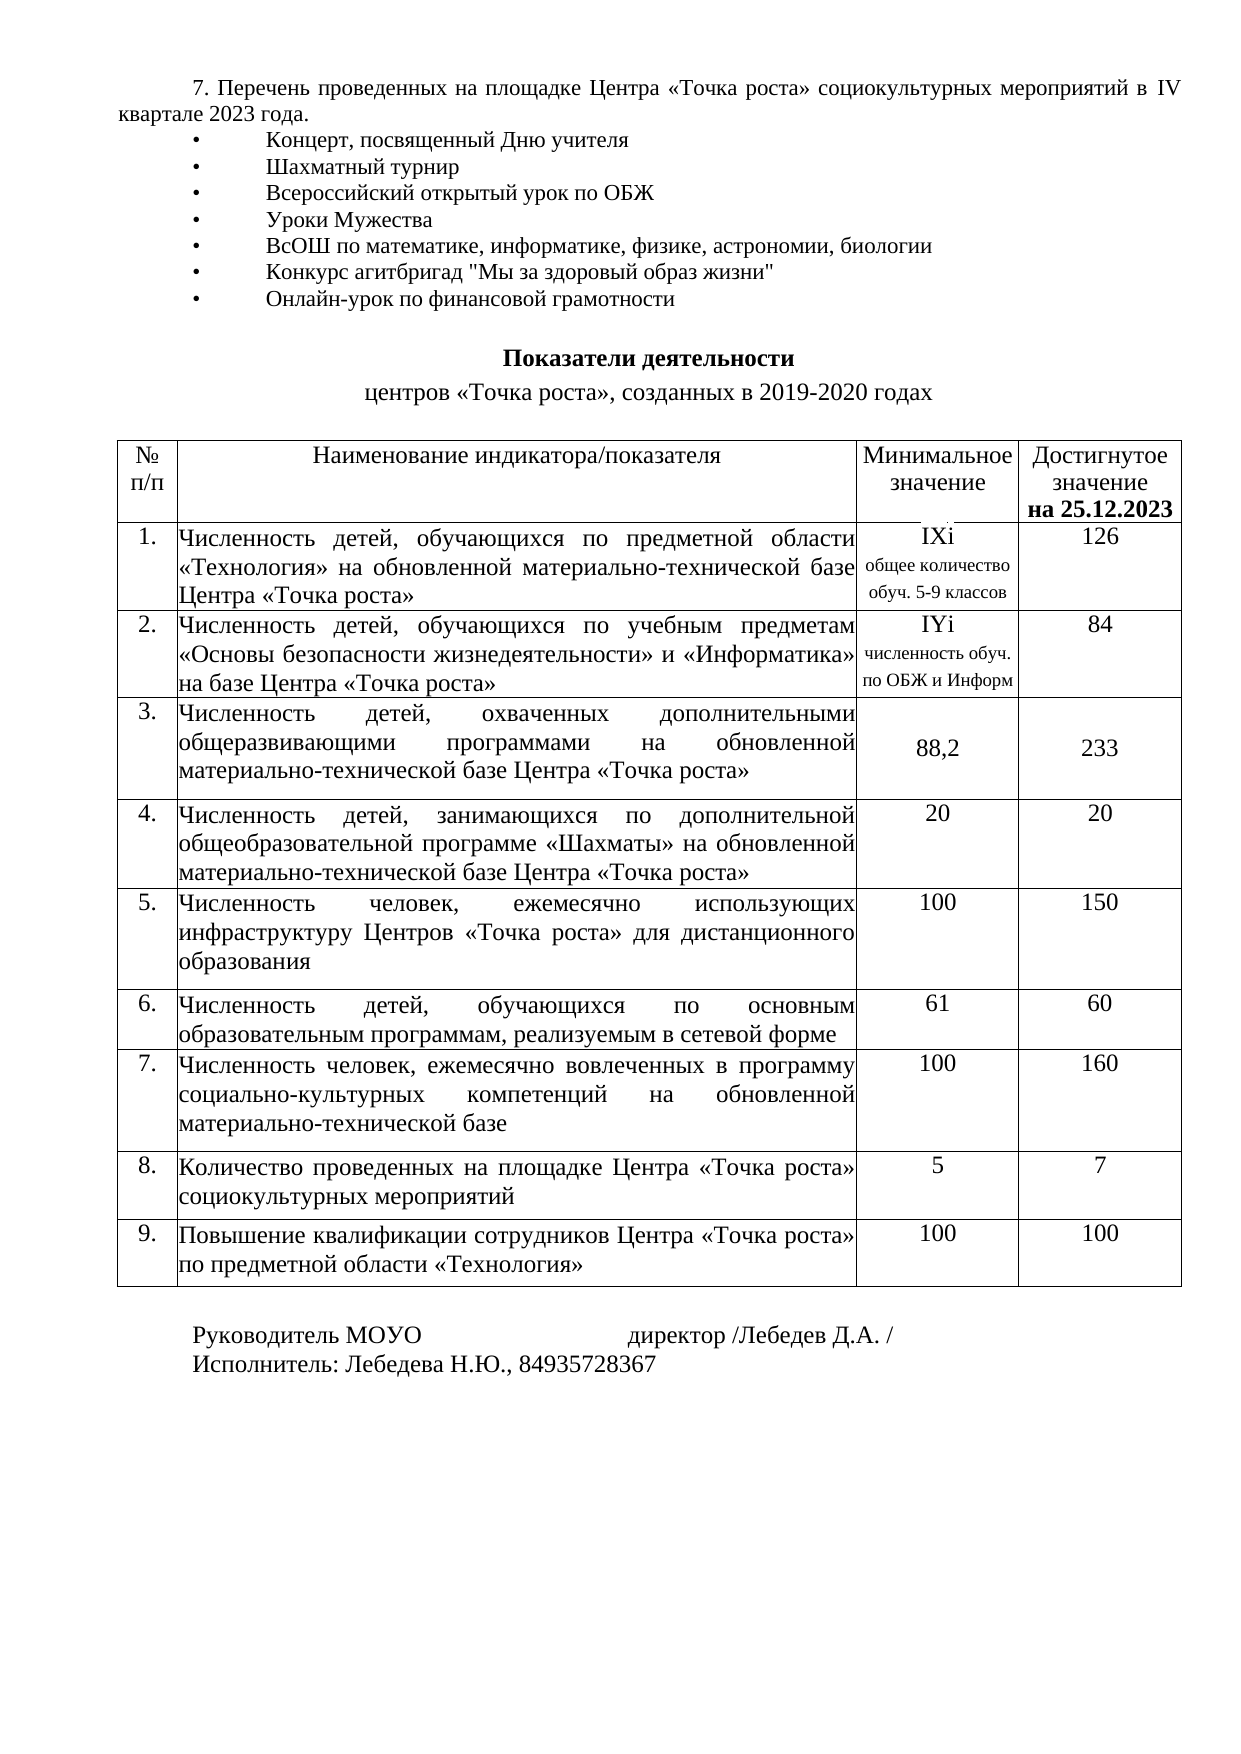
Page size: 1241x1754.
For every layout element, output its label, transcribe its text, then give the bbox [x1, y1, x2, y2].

table_cell Численность детей, обучающихся по предметной области «Технология» на обновленной материально-технической базе Центра «Точка роста» [178, 523, 856, 609]
table_cell 84 [1019, 611, 1181, 697]
text • ВсОШ по математике, информатике, физике, астрономии, биологии [118, 232, 1181, 258]
text центров «Точка роста», созданных в 2019-2020 годах [118, 373, 1179, 407]
table_header Наименование индикатора/показателя [178, 441, 856, 522]
list Исполнитель: Лебедева Н.Ю., 84935728367 [118, 1349, 1181, 1378]
text 7. Перечень проведенных на площадке Центра «Точка роста» социокультурных мероприятий в IV квартале 2023 года. [118, 74, 1181, 127]
table_cell 4. [118, 800, 177, 887]
table_cell Численность детей, занимающихся по дополнительной общеобразовательной программе «Шахматы» на обновленной материально-технической базе Центра «Точка роста» [178, 800, 856, 887]
table_cell Численность детей, обучающихся по учебным предметам «Основы безопасности жизнедеятельности» и «Информатика» на базе Центра «Точка роста» [178, 611, 856, 697]
table_cell Численность человек, ежемесячно вовлеченных в программу социально-культурных компетенций на обновленной материально-технической базе [178, 1050, 856, 1151]
table_cell 9. [118, 1220, 177, 1286]
text Показатели деятельности [118, 340, 1179, 373]
table_cell 60 [1019, 990, 1181, 1049]
table_cell 5. [118, 889, 177, 989]
table_cell Численность детей, охваченных дополнительными общеразвивающими программами на обновленной материально-технической базе Центра «Точка роста» [178, 698, 856, 799]
table_cell 61 [857, 990, 1018, 1049]
table_cell 6. [118, 990, 177, 1049]
text • Всероссийский открытый урок по ОБЖ [118, 179, 1181, 206]
table_cell 100 [1019, 1220, 1181, 1286]
text • Конкурс агитбригад "Мы за здоровый образ жизни" [118, 258, 1181, 285]
text Руководитель МОУО директор /Лебедев Д.А. / [118, 1320, 1181, 1349]
table_cell 20 [857, 800, 1018, 887]
table_header Достигнутое значение на 25.12.2023 [1019, 441, 1181, 522]
table_cell 126 [1019, 523, 1181, 609]
table_header № п/п [118, 441, 177, 522]
table_cell 100 [857, 889, 1018, 989]
table_cell 7 [1019, 1152, 1181, 1219]
table_cell 5 [857, 1152, 1018, 1219]
table_cell 233 [1019, 698, 1181, 799]
table_cell IYi численность обуч. по ОБЖ и Информ [857, 611, 1018, 697]
text • Онлайн-урок по финансовой грамотности [118, 285, 1181, 311]
table_header Минимальное значение [857, 441, 1018, 522]
table_cell 8. [118, 1152, 177, 1219]
table_cell 150 [1019, 889, 1181, 989]
table_cell 20 [1019, 800, 1181, 887]
table_cell 160 [1019, 1050, 1181, 1151]
text • Концерт, посвященный Дню учителя [118, 127, 1181, 153]
table_cell 100 [857, 1050, 1018, 1151]
table_cell 3. [118, 698, 177, 799]
table_cell Количество проведенных на площадке Центра «Точка роста» социокультурных мероприятий [178, 1152, 856, 1219]
table_cell IXi общее количество обуч. 5-9 классов [857, 523, 1018, 609]
table_cell Численность человек, ежемесячно использующих инфраструктуру Центров «Точка роста» для дистанционного образования [178, 889, 856, 989]
table_cell Численность детей, обучающихся по основным образовательным программам, реализуемым в сетевой форме [178, 990, 856, 1049]
table_cell Повышение квалификации сотрудников Центра «Точка роста» по предметной области «Технология» [178, 1220, 856, 1286]
table_cell 88,2 [857, 698, 1018, 799]
table_cell 100 [857, 1220, 1018, 1286]
table_cell 1. [118, 523, 177, 609]
text • Уроки Мужества [118, 206, 1181, 232]
table_cell 2. [118, 611, 177, 697]
table_cell 7. [118, 1050, 177, 1151]
text • Шахматный турнир [118, 153, 1181, 179]
